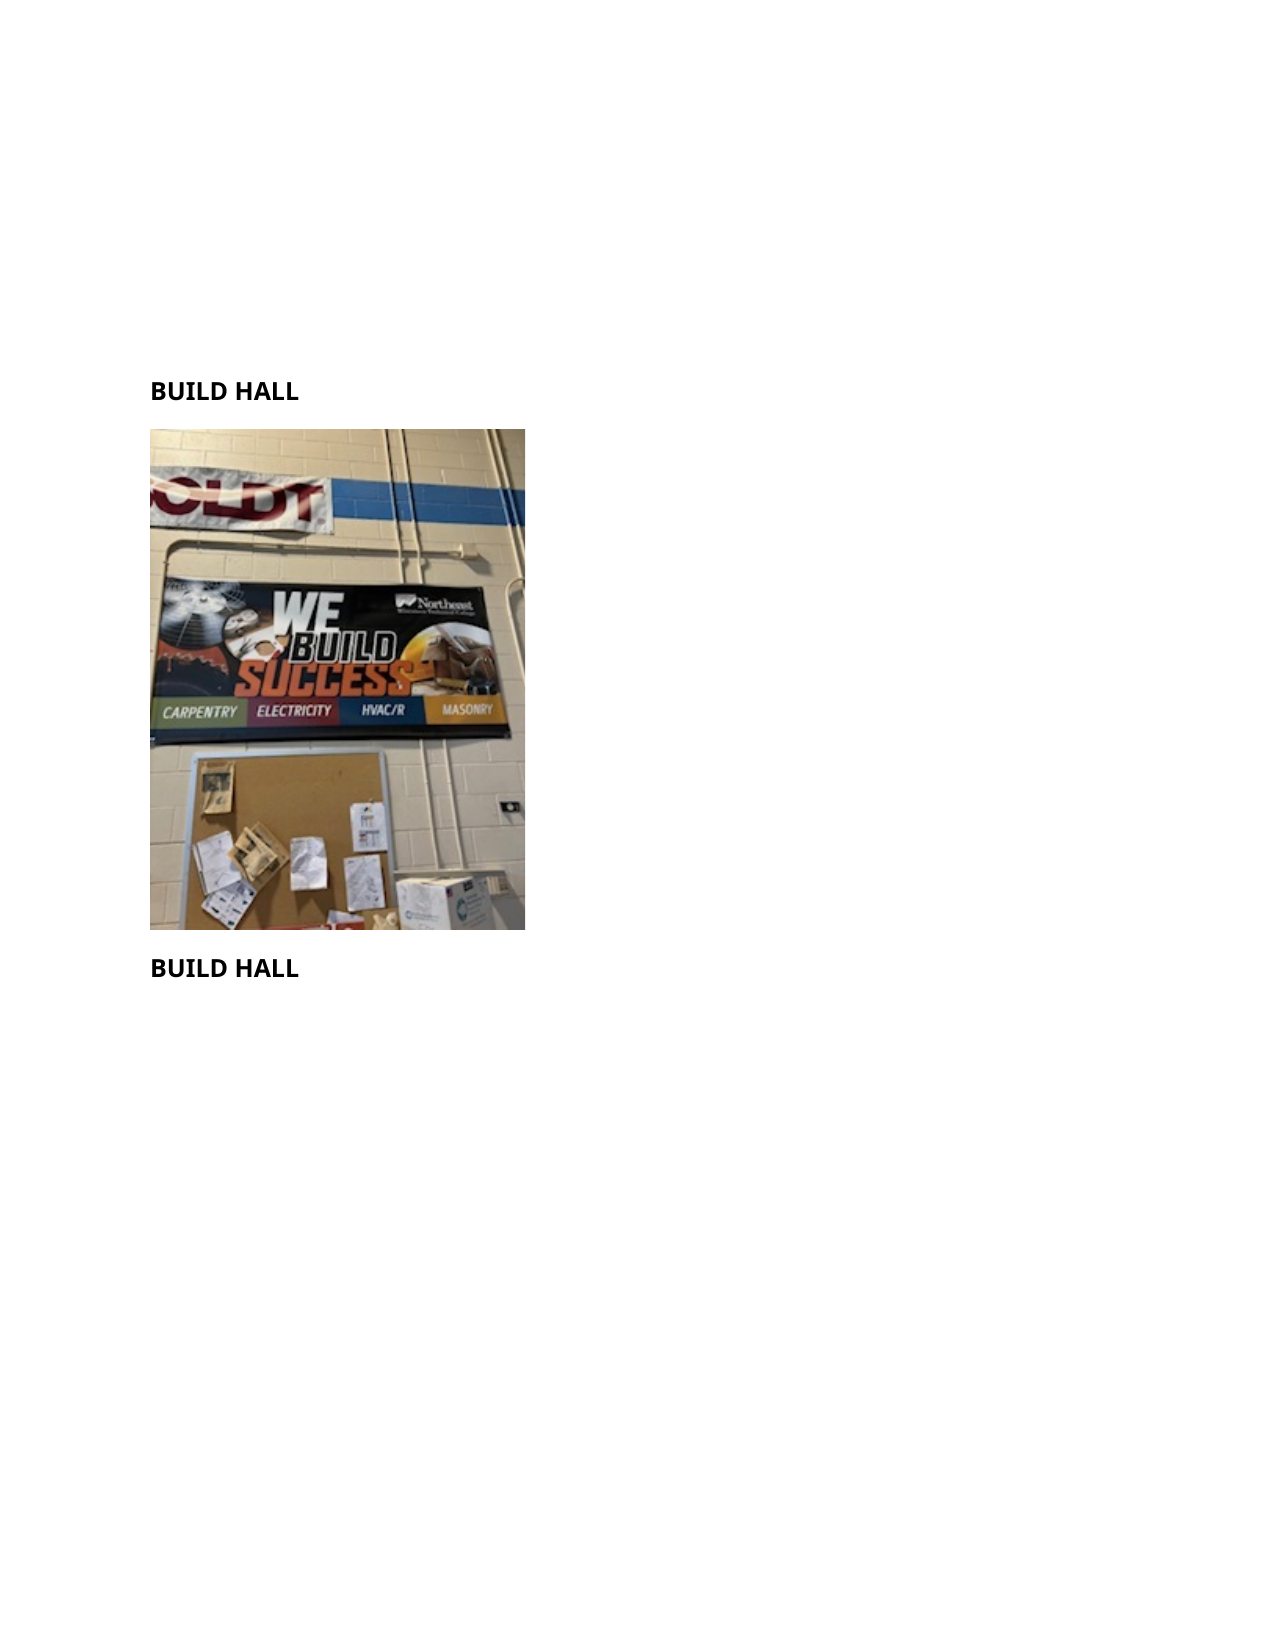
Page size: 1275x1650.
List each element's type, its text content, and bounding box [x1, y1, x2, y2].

text BUILD HALL [150, 951, 1125, 985]
picture [150, 429, 525, 930]
text BUILD HALL [150, 373, 1125, 407]
